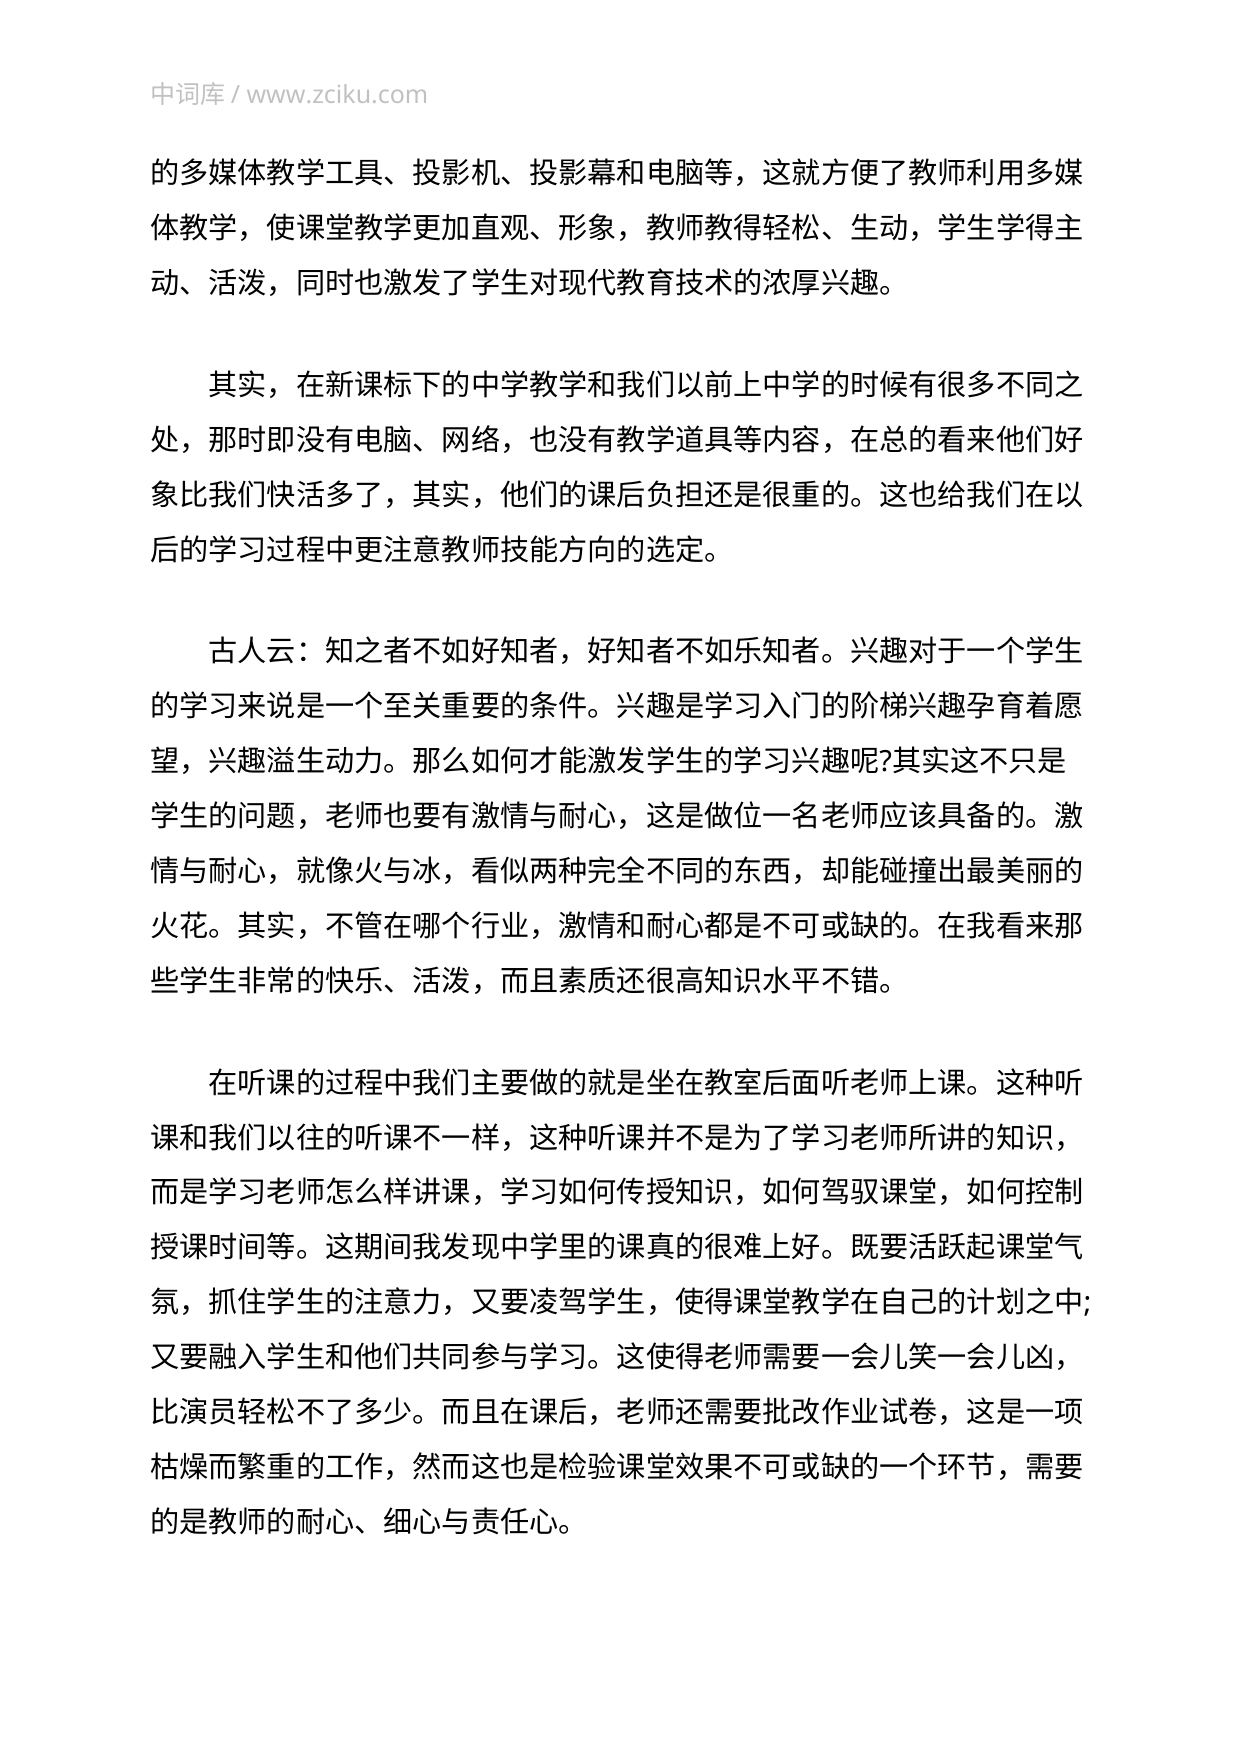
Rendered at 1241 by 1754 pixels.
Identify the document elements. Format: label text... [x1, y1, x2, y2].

text 在听课的过程中我们主要做的就是坐在教室后面听老师上课。这种听课和我们以往的听课不一样，这种听课并不是为了学习老师所讲的知识，而是学习老师怎么样讲课，学习如何传授知识，如何驾驭课堂，如何控制授课时间等。这期间我发现中学里的课真的很难上好。既要活跃起课堂气氛，抓住学生的注意力，又要凌驾学生，使得课堂教学在自己的计划之中;又要融入学生和他们共同参与学习。这使得老师需要一会儿笑一会儿凶，比演员轻松不了多少。而且在课后，老师还需要批改作业试卷，这是一项枯燥而繁重的工作，然而这也是检验课堂效果不可或缺的一个环节，需要的是教师的耐心、细心与责任心。 [150, 1059, 1090, 1541]
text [150, 150, 1090, 302]
text 其实，在新课标下的中学教学和我们以前上中学的时候有很多不同之处，那时即没有电脑、网络，也没有教学道具等内容，在总的看来他们好象比我们快活多了，其实，他们的课后负担还是很重的。这也给我们在以后的学习过程中更注意教师技能方向的选定。 [150, 362, 1090, 568]
text 古人云：知之者不如好知者，好知者不如乐知者。兴趣对于一个学生的学习来说是一个至关重要的条件。兴趣是学习入门的阶梯兴趣孕育着愿望，兴趣溢生动力。那么如何才能激发学生的学习兴趣呢?其实这不只是学生的问题，老师也要有激情与耐心，这是做位一名老师应该具备的。激情与耐心，就像火与冰，看似两种完全不同的东西，却能碰撞出最美丽的火花。其实，不管在哪个行业，激情和耐心都是不可或缺的。在我看来那些学生非常的快乐、活泼，而且素质还很高知识水平不错。 [150, 628, 1090, 1000]
